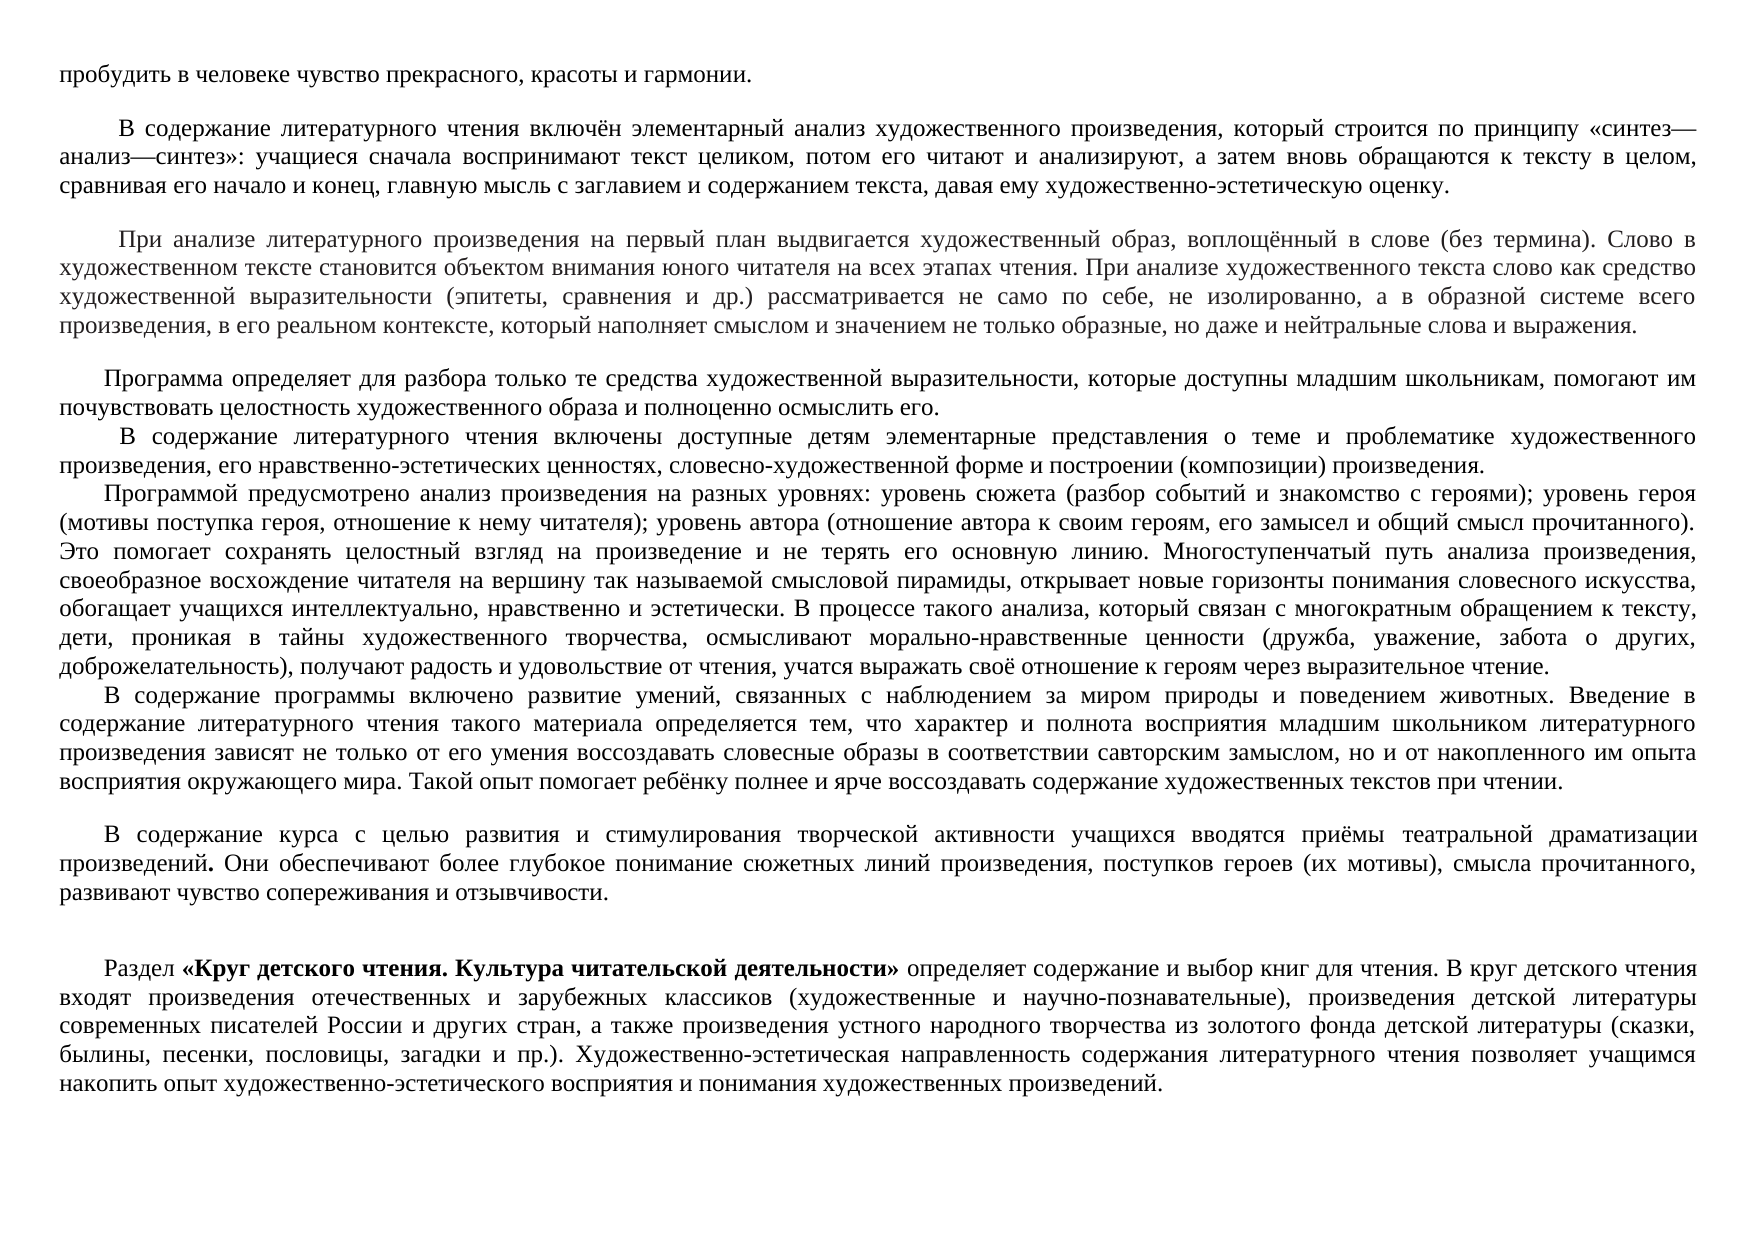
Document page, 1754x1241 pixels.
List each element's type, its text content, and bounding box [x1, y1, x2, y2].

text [59, 59, 1698, 88]
text В содержание литературного чтения включены доступные детям элементарные представления о теме и проблематике художественного произведения, его нравственно-эстетических ценностях, словесно-художественной форме и построении (композиции) произведения. [59, 421, 1698, 478]
text В содержание литературного чтения включён элементарный анализ художественного произведения, который строится по принципу «синтез—анализ—синтез»: учащиеся сначала воспринимают текст целиком, потом его читают и анализируют, а затем вновь обращаются к тексту в целом, сравнивая его начало и конец, главную мысль с заглавием и содержанием текста, давая ему художественно-эстетическую оценку. [59, 113, 1698, 199]
text В содержание программы включено развитие умений, связанных с наблюдением за миром природы и поведением животных. Введение в содержание литературного чтения такого материала определяется тем, что характер и полнота восприятия младшим школьником литературного произведения зависят не только от его умения воссоздавать словесные образы в соответствии савторским замыслом, но и от накопленного им опыта восприятия окружающего мира. Такой опыт помогает ребёнку полнее и ярче воссоздавать содержание художественных текстов при чтении. [59, 680, 1698, 795]
text Программа определяет для разбора только те средства художественной выразительности, которые доступны младшим школьникам, помогают им почувствовать целостность художественного образа и полноценно осмыслить его. [59, 363, 1698, 421]
text Программой предусмотрено анализ произведения на разных уровнях: уровень сюжета (разбор событий и знакомство с героями); уровень героя (мотивы поступка героя, отношение к нему читателя); уровень автора (отношение автора к своим героям, его замысел и общий смысл прочитанного). Это помогает сохранять целостный взгляд на произведение и не терять его основную линию. Многоступенчатый путь анализа произведения, своеобразное восхождение читателя на вершину так называемой смысловой пирамиды, открывает новые горизонты понимания словесного искусства, обогащает учащихся интеллектуально, нравственно и эстетически. В процессе такого анализа, который связан с многократным обращением к тексту, дети, проникая в тайны художественного творчества, осмысливают морально-нравственные ценности (дружба, уважение, забота о других, доброжелательность), получают радость и удовольствие от чтения, учатся выражать своё отношение к героям через выразительное чтение. [59, 478, 1698, 680]
text При анализе литературного произведения на первый план выдвигается художественный образ, воплощённый в слове (без термина). Слово в художественном тексте становится объектом внимания юного читателя на всех этапах чтения. При анализе художественного текста слово как средство художественной выразительности (эпитеты, сравнения и др.) рассматривается не само по себе, не изолированно, а в образной системе всего произведения, в его реальном контексте, который наполняет смыслом и значением не только образные, но даже и нейтральные слова и выражения. [59, 224, 1698, 339]
text Раздел «Круг детского чтения. Культура читательской деятельности» определяет содержание и выбор книг для чтения. В круг детского чтения входят произведения отечественных и зарубежных классиков (художественные и научно-познавательные), произведения детской литературы современных писателей России и других стран, а также произведения устного народного творчества из золотого фонда детской литературы (сказки, былины, песенки, пословицы, загадки и пр.). Художественно-эстетическая направленность содержания литературного чтения позволяет учащимся накопить опыт художественно-эстетического восприятия и понимания художественных произведений. [59, 953, 1698, 1097]
text В содержание курса с целью развития и стимулирования творческой активности учащихся вводятся приёмы театральной драматизации произведений. Они обеспечивают более глубокое понимание сюжетных линий произведения, поступков героев (их мотивы), смысла прочитанного, развивают чувство сопереживания и отзывчивости. [59, 819, 1698, 906]
